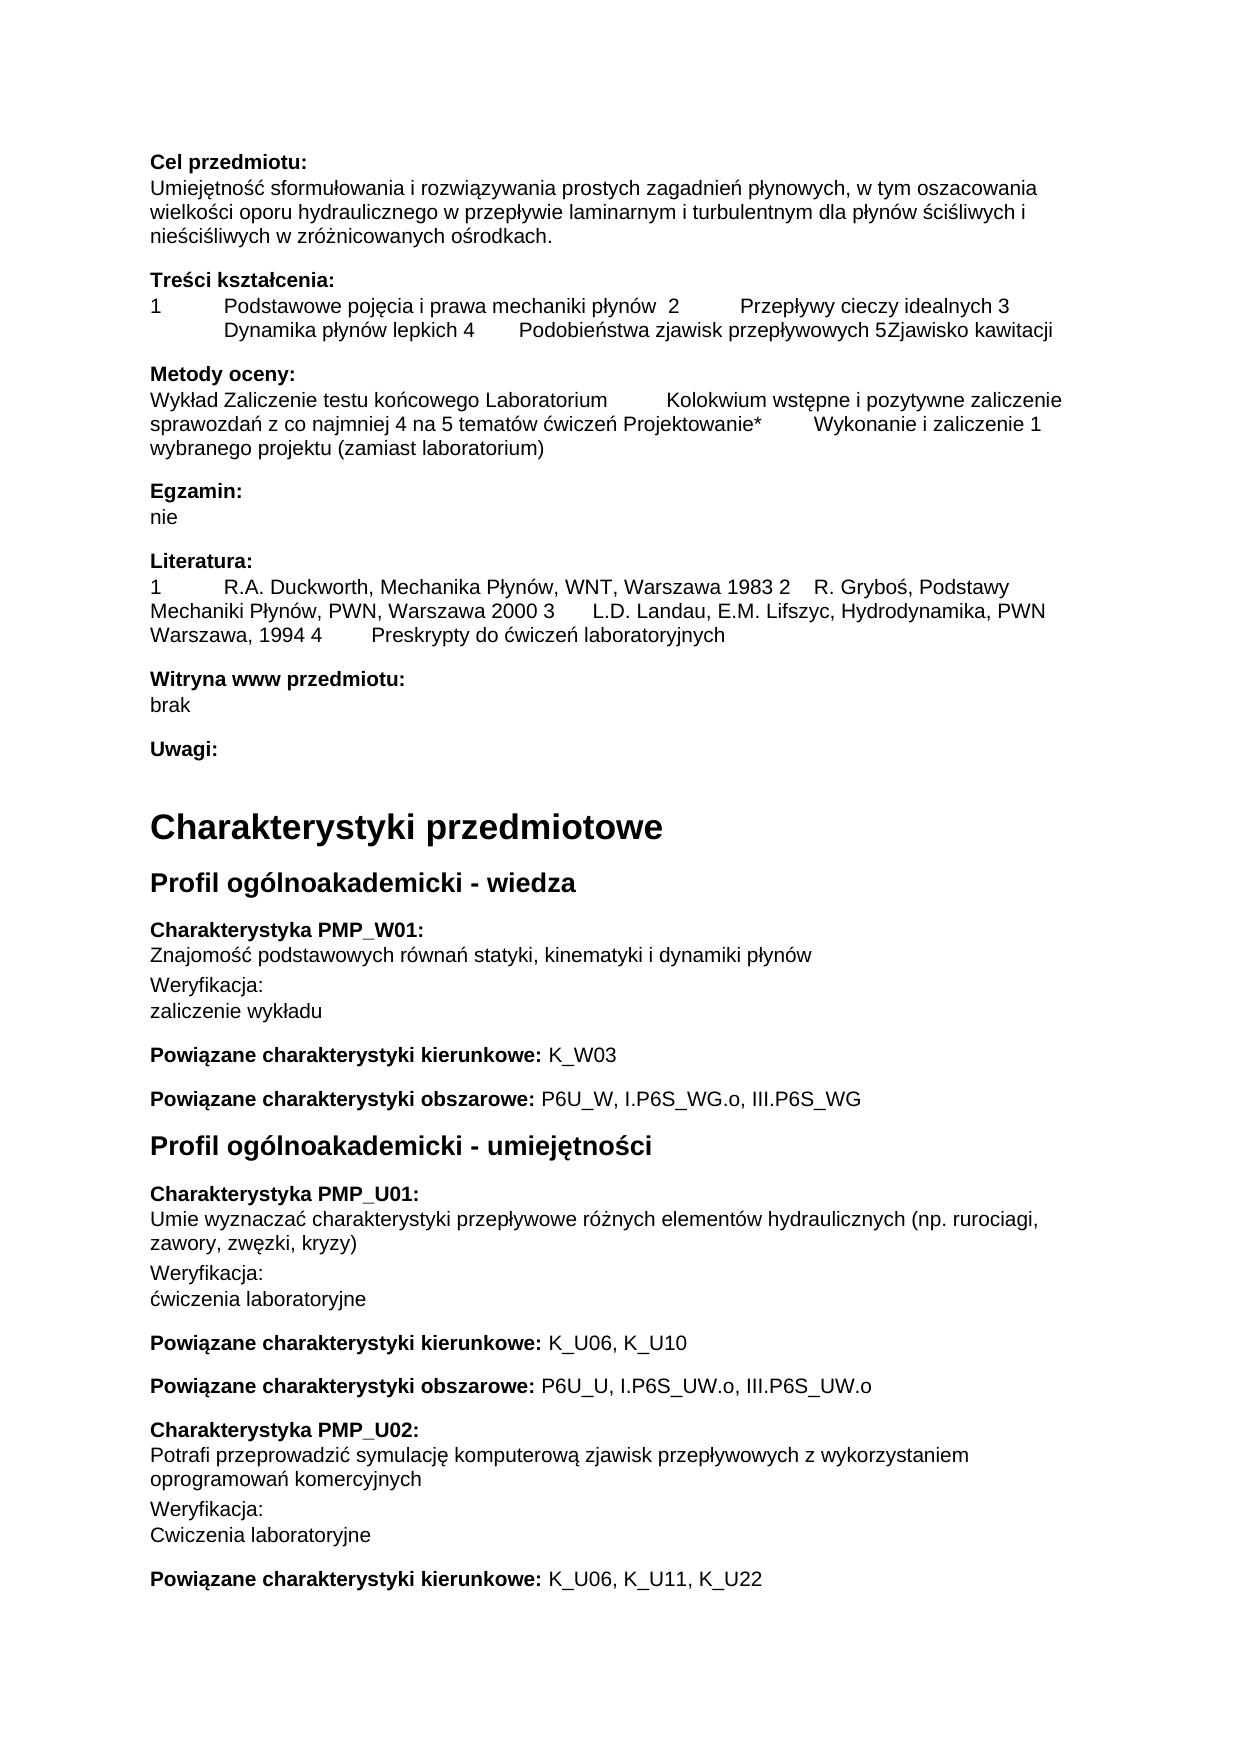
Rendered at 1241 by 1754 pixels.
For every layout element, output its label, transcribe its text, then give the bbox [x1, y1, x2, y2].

text Weryfikacja: [150, 1497, 1090, 1521]
text zaliczenie wykładu [150, 999, 1090, 1023]
text Metody oceny: [150, 361, 1090, 385]
text Weryfikacja: [150, 973, 1090, 997]
text Powiązane charakterystyki kierunkowe: K_U06, K_U11, K_U22 [150, 1567, 1090, 1591]
text Powiązane charakterystyki kierunkowe: K_W03 [150, 1043, 1090, 1067]
text 1 R.A. Duckworth, Mechanika Płynów, WNT, Warszawa 1983 2 R. Gryboś, Podstawy Mechaniki Płynów, PWN, Warszawa 2000 3 L.D. Landau, E.M. Lifszyc, Hydrodynamika, PWN Warszawa, 1994 4 Preskrypty do ćwiczeń laboratoryjnych [150, 575, 1090, 647]
text Umiejętność sformułowania i rozwiązywania prostych zagadnień płynowych, w tym oszacowania wielkości oporu hydraulicznego w przepływie laminarnym i turbulentnym dla płynów ściśliwych i nieściśliwych w zróżnicowanych ośrodkach. [150, 176, 1090, 248]
text Cwiczenia laboratoryjne [150, 1523, 1090, 1547]
subtitle Charakterystyki przedmiotowe [150, 806, 1090, 847]
text Witryna www przedmiotu: [150, 667, 1090, 691]
text Egzamin: [150, 479, 1090, 503]
subtitle Profil ogólnoakademicki - wiedza [150, 867, 1090, 898]
text ćwiczenia laboratoryjne [150, 1287, 1090, 1311]
text 1 Podstawowe pojęcia i prawa mechaniki płynów 2 Przepływy cieczy idealnych 3 Dynamika płynów lepkich 4 Podobieństwa zjawisk przepływowych 5 Zjawisko kawitacji [150, 294, 1090, 342]
text Powiązane charakterystyki kierunkowe: K_U06, K_U10 [150, 1330, 1090, 1354]
text Powiązane charakterystyki obszarowe: P6U_U, I.P6S_UW.o, III.P6S_UW.o [150, 1374, 1090, 1398]
text Znajomość podstawowych równań statyki, kinematyki i dynamiki płynów [150, 943, 1090, 967]
text Charakterystyka PMP_U01: [150, 1181, 1090, 1205]
text nie [150, 505, 1090, 529]
text Wykład Zaliczenie testu końcowego Laboratorium Kolokwium wstępne i pozytywne zaliczenie sprawozdań z co najmniej 4 na 5 tematów ćwiczeń Projektowanie* Wykonanie i zaliczenie 1 wybranego projektu (zamiast laboratorium) [150, 387, 1090, 459]
text Uwagi: [150, 736, 1090, 760]
text Weryfikacja: [150, 1261, 1090, 1284]
text Charakterystyka PMP_U02: [150, 1418, 1090, 1442]
text Cel przedmiotu: [150, 150, 1090, 174]
text Literatura: [150, 549, 1090, 573]
text Treści kształcenia: [150, 268, 1090, 292]
text Charakterystyka PMP_W01: [150, 918, 1090, 942]
text Potrafi przeprowadzić symulację komputerową zjawisk przepływowych z wykorzystaniem oprogramowań komercyjnych [150, 1443, 1090, 1491]
text brak [150, 693, 1090, 717]
text Umie wyznaczać charakterystyki przepływowe różnych elementów hydraulicznych (np. rurociagi, zawory, zwęzki, kryzy) [150, 1206, 1090, 1254]
subtitle Profil ogólnoakademicki - umiejętności [150, 1130, 1090, 1162]
text Powiązane charakterystyki obszarowe: P6U_W, I.P6S_WG.o, III.P6S_WG [150, 1087, 1090, 1111]
